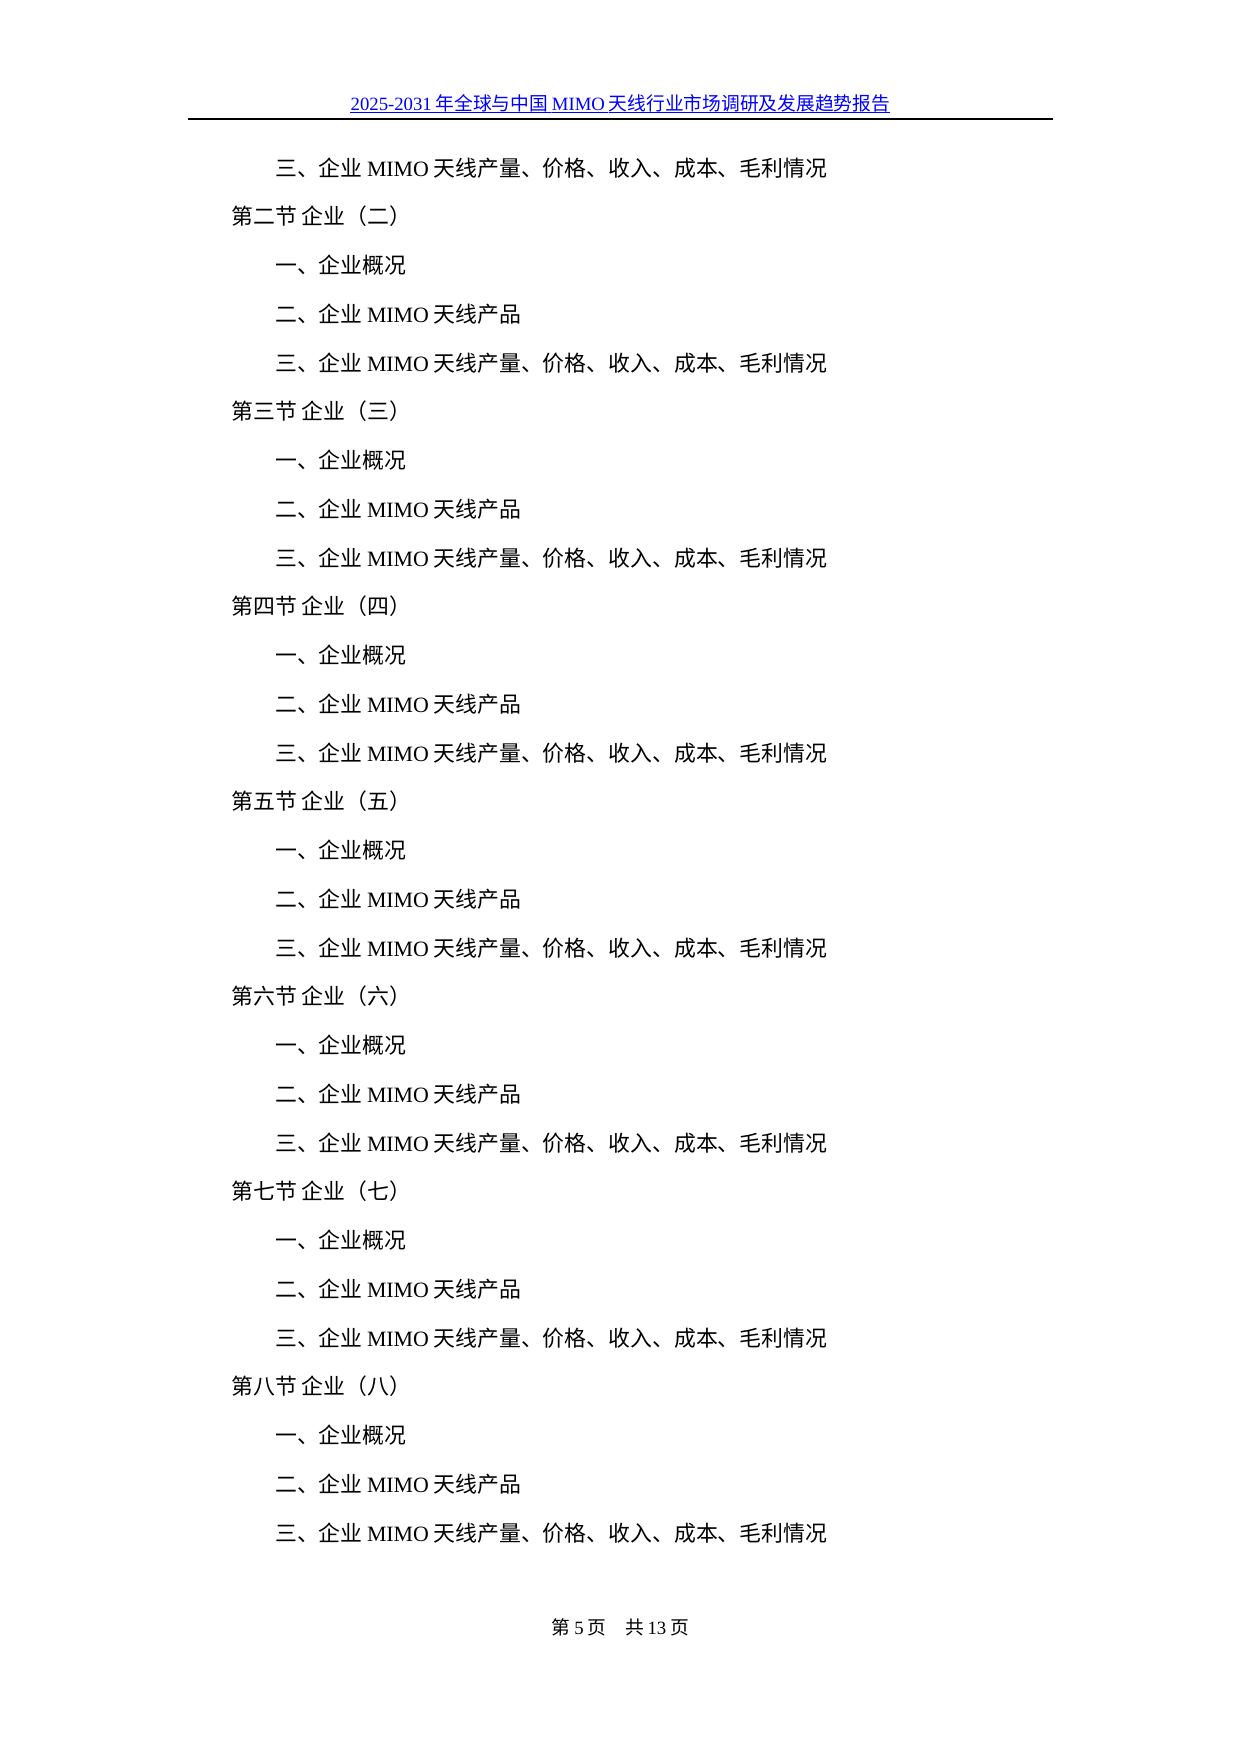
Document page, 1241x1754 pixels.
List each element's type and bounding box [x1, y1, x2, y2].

text [187, 150, 1053, 1548]
